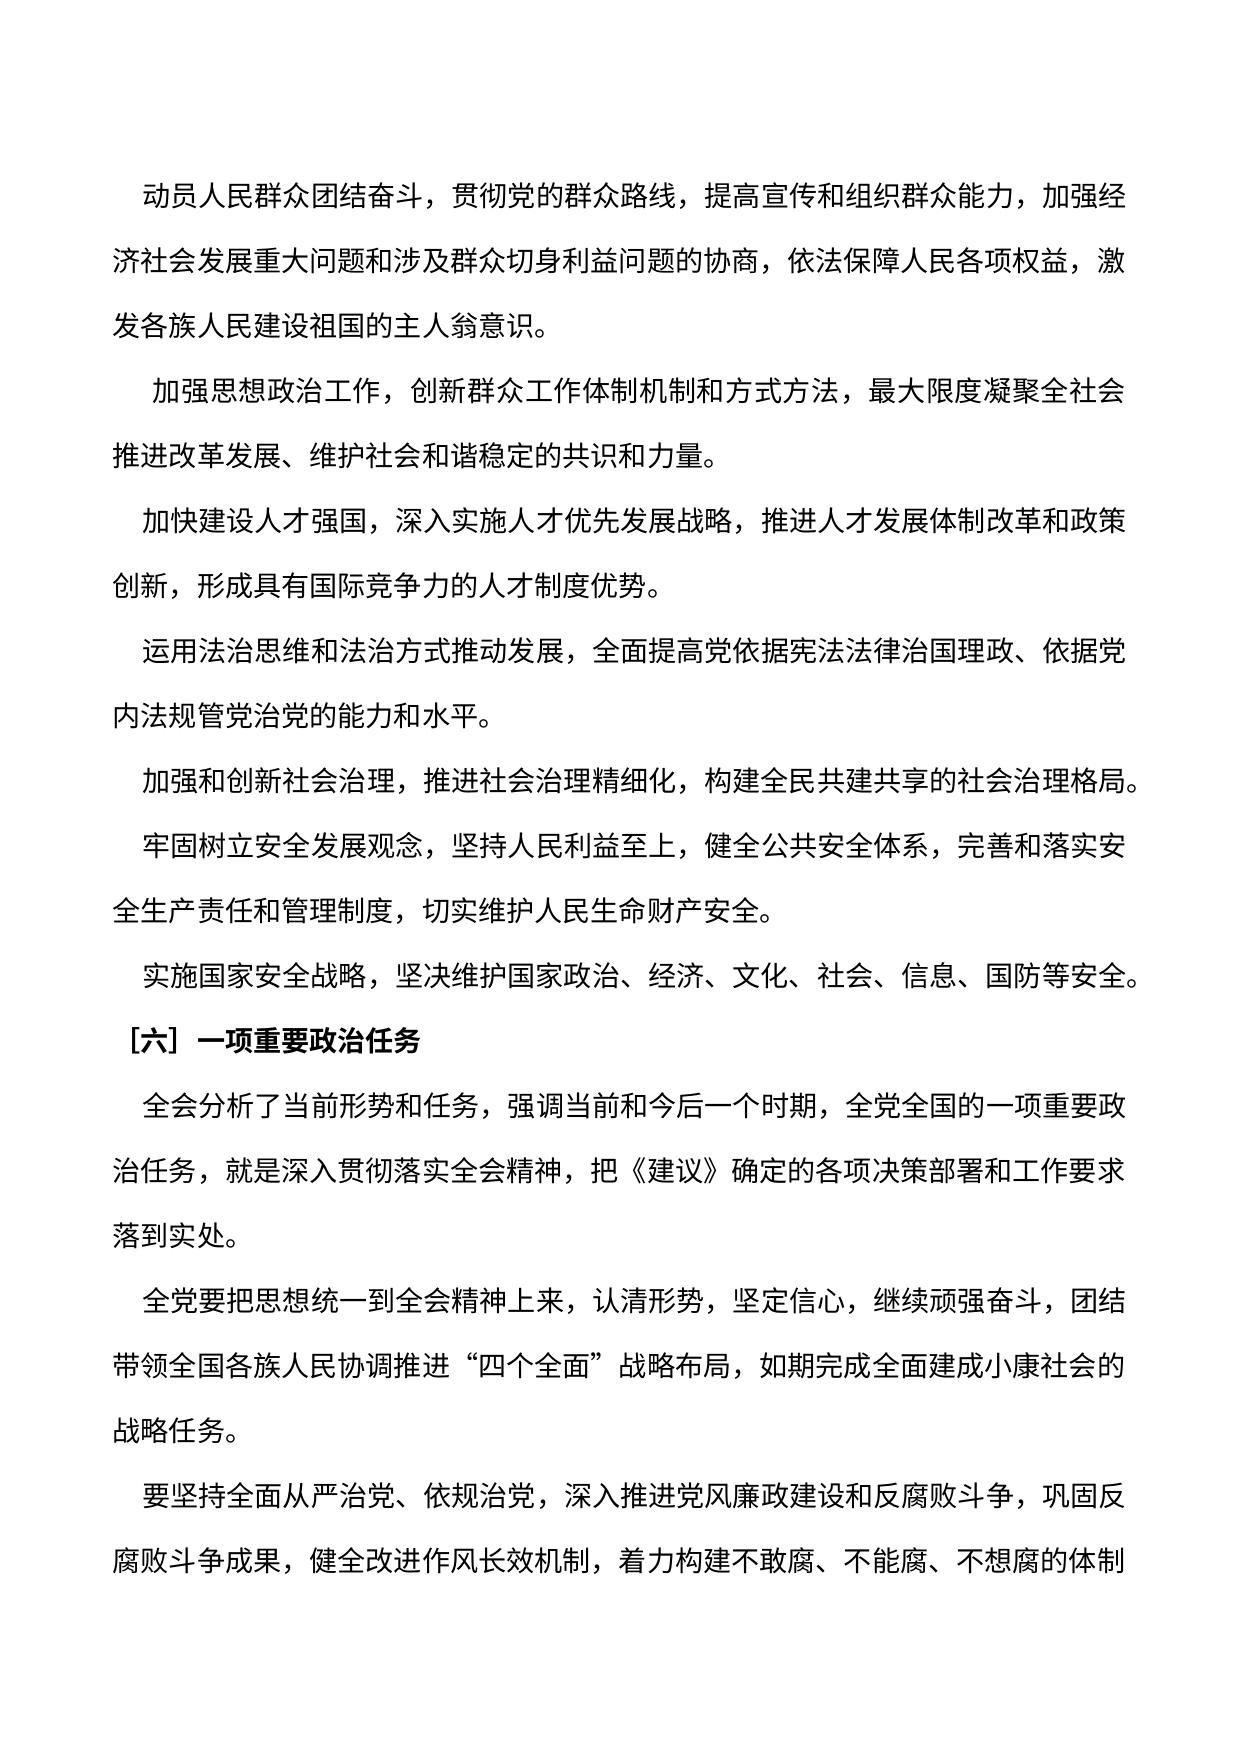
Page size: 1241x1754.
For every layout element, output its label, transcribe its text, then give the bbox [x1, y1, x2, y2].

text 加强思想政治工作，创新群众工作体制机制和方式方法，最大限度凝聚全社会推进改革发展、维护社会和谐稳定的共识和力量。 [112, 357, 1128, 487]
text 加强和创新社会治理，推进社会治理精细化，构建全民共建共享的社会治理格局。 [112, 747, 1128, 812]
text 加快建设人才强国，深入实施人才优先发展战略，推进人才发展体制改革和政策创新，形成具有国际竞争力的人才制度优势。 [112, 487, 1128, 617]
text 全会分析了当前形势和任务，强调当前和今后一个时期，全党全国的一项重要政治任务，就是深入贯彻落实全会精神，把《建议》确定的各项决策部署和工作要求落到实处。 [112, 1072, 1128, 1267]
text 牢固树立安全发展观念，坚持人民利益至上，健全公共安全体系，完善和落实安全生产责任和管理制度，切实维护人民生命财产安全。 [112, 812, 1128, 942]
text 动员人民群众团结奋斗，贯彻党的群众路线，提高宣传和组织群众能力，加强经济社会发展重大问题和涉及群众切身利益问题的协商，依法保障人民各项权益，激发各族人民建设祖国的主人翁意识。 [112, 162, 1128, 357]
text 运用法治思维和法治方式推动发展，全面提高党依据宪法法律治国理政、依据党内法规管党治党的能力和水平。 [112, 617, 1128, 747]
text 实施国家安全战略，坚决维护国家政治、经济、文化、社会、信息、国防等安全。 [112, 942, 1128, 1007]
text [112, 1462, 1128, 1592]
text 全党要把思想统一到全会精神上来，认清形势，坚定信心，继续顽强奋斗，团结带领全国各族人民协调推进“四个全面”战略布局，如期完成全面建成小康社会的战略任务。 [112, 1267, 1128, 1462]
text ［六］一项重要政治任务 [112, 1007, 1128, 1072]
